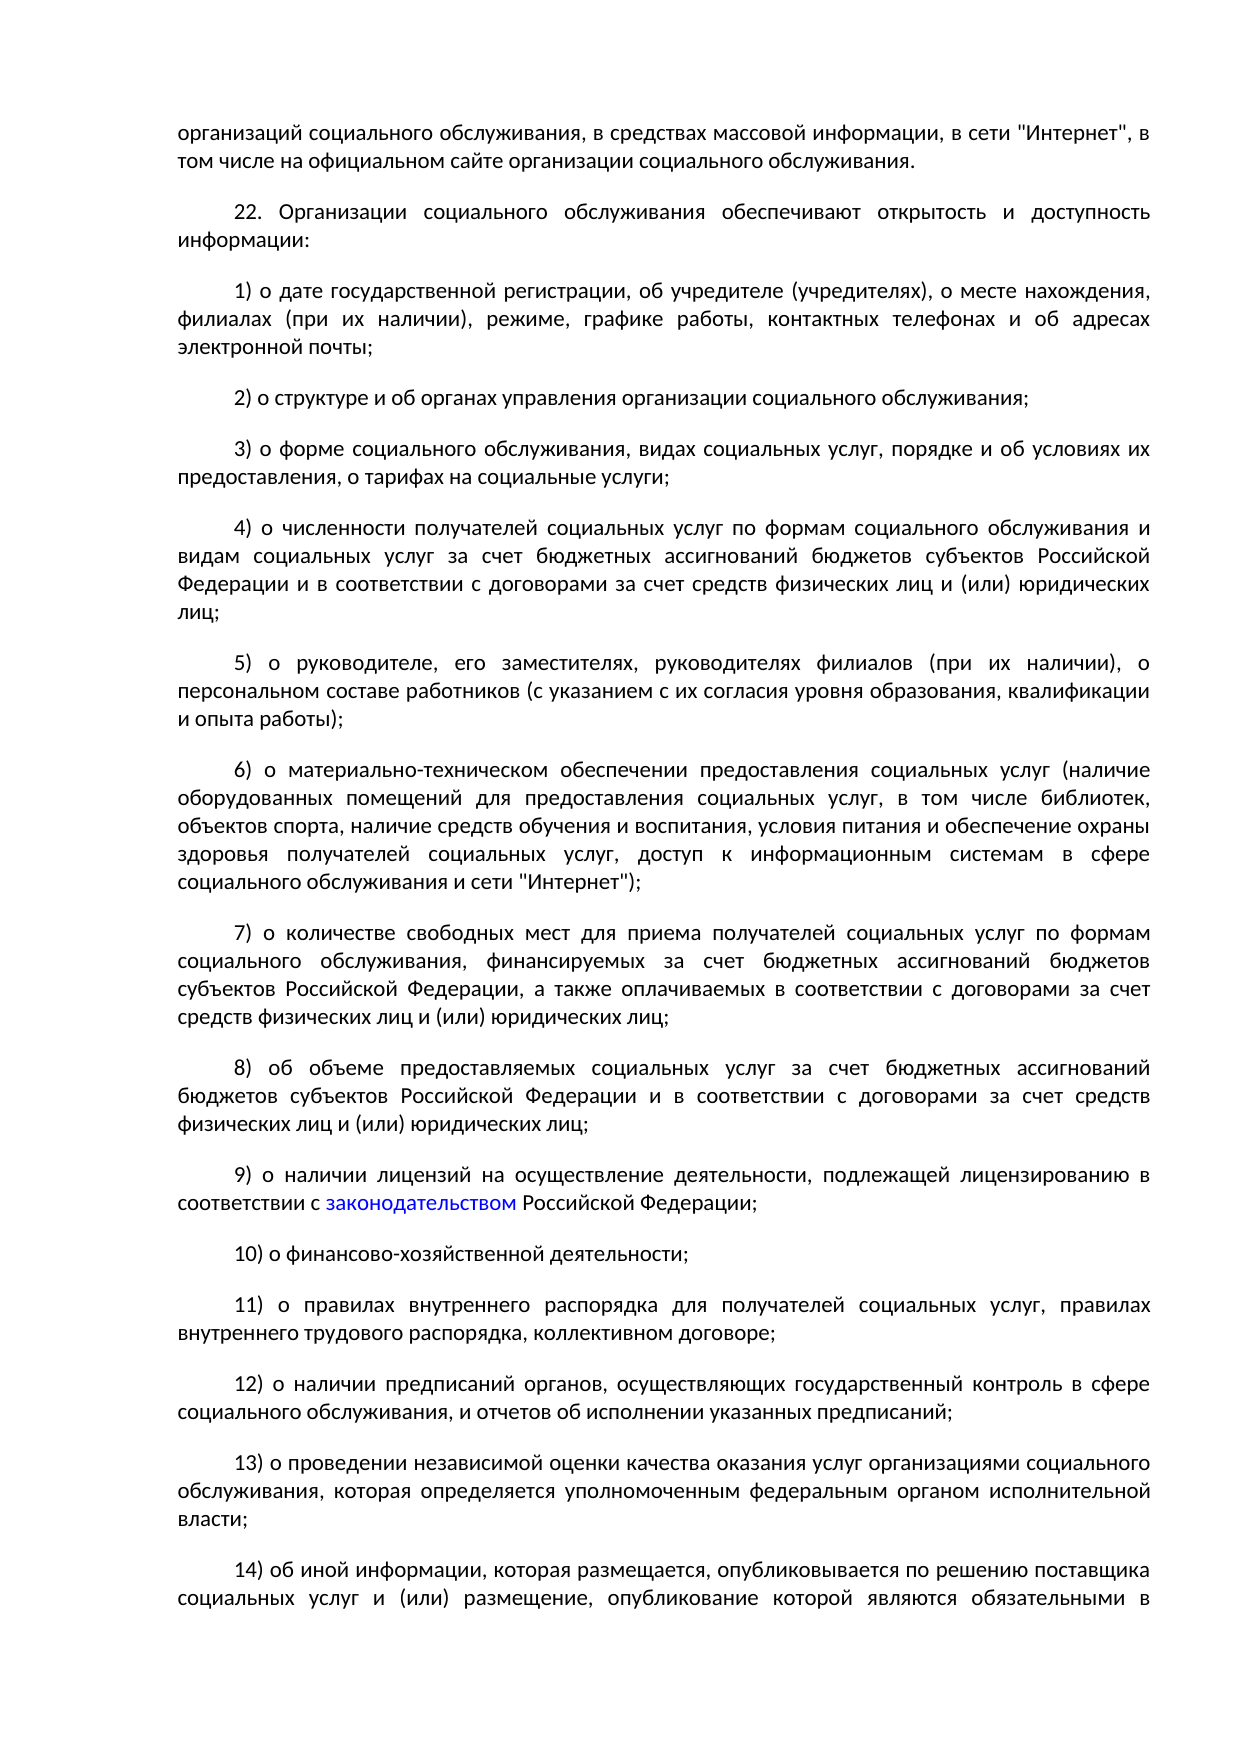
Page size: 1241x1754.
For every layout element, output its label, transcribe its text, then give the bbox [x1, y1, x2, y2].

text 22. Организации социального обслуживания обеспечивают открытость и доступность информации: [177, 197, 1152, 253]
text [177, 118, 1152, 174]
text 4) о численности получателей социальных услуг по формам социального обслуживания и видам социальных услуг за счет бюджетных ассигнований бюджетов субъектов Российской Федерации и в соответствии с договорами за счет средств физических лиц и (или) юридических лиц; [177, 513, 1152, 625]
text 1) о дате государственной регистрации, об учредителе (учредителях), о месте нахождения, филиалах (при их наличии), режиме, графике работы, контактных телефонах и об адресах электронной почты; [177, 276, 1152, 360]
text 11) о правилах внутреннего распорядка для получателей социальных услуг, правилах внутреннего трудового распорядка, коллективном договоре; [177, 1290, 1152, 1346]
text 6) о материально-техническом обеспечении предоставления социальных услуг (наличие оборудованных помещений для предоставления социальных услуг, в том числе библиотек, объектов спорта, наличие средств обучения и воспитания, условия питания и обеспечение охраны здоровья получателей социальных услуг, доступ к информационным системам в сфере социального обслуживания и сети "Интернет"); [177, 755, 1152, 895]
text 12) о наличии предписаний органов, осуществляющих государственный контроль в сфере социального обслуживания, и отчетов об исполнении указанных предписаний; [177, 1369, 1152, 1425]
text 5) о руководителе, его заместителях, руководителях филиалов (при их наличии), о персональном составе работников (с указанием с их согласия уровня образования, квалификации и опыта работы); [177, 648, 1152, 732]
text 3) о форме социального обслуживания, видах социальных услуг, порядке и об условиях их предоставления, о тарифах на социальные услуги; [177, 434, 1152, 490]
text 2) о структуре и об органах управления организации социального обслуживания; [177, 383, 1152, 411]
text 13) о проведении независимой оценки качества оказания услуг организациями социального обслуживания, которая определяется уполномоченным федеральным органом исполнительной власти; [177, 1448, 1152, 1532]
text 9) о наличии лицензий на осуществление деятельности, подлежащей лицензированию в соответствии с законодательством Российской Федерации; [177, 1160, 1152, 1216]
text 10) о финансово-хозяйственной деятельности; [177, 1239, 1152, 1267]
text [177, 1555, 1152, 1611]
text 7) о количестве свободных мест для приема получателей социальных услуг по формам социального обслуживания, финансируемых за счет бюджетных ассигнований бюджетов субъектов Российской Федерации, а также оплачиваемых в соответствии с договорами за счет средств физических лиц и (или) юридических лиц; [177, 918, 1152, 1030]
text 8) об объеме предоставляемых социальных услуг за счет бюджетных ассигнований бюджетов субъектов Российской Федерации и в соответствии с договорами за счет средств физических лиц и (или) юридических лиц; [177, 1053, 1152, 1137]
